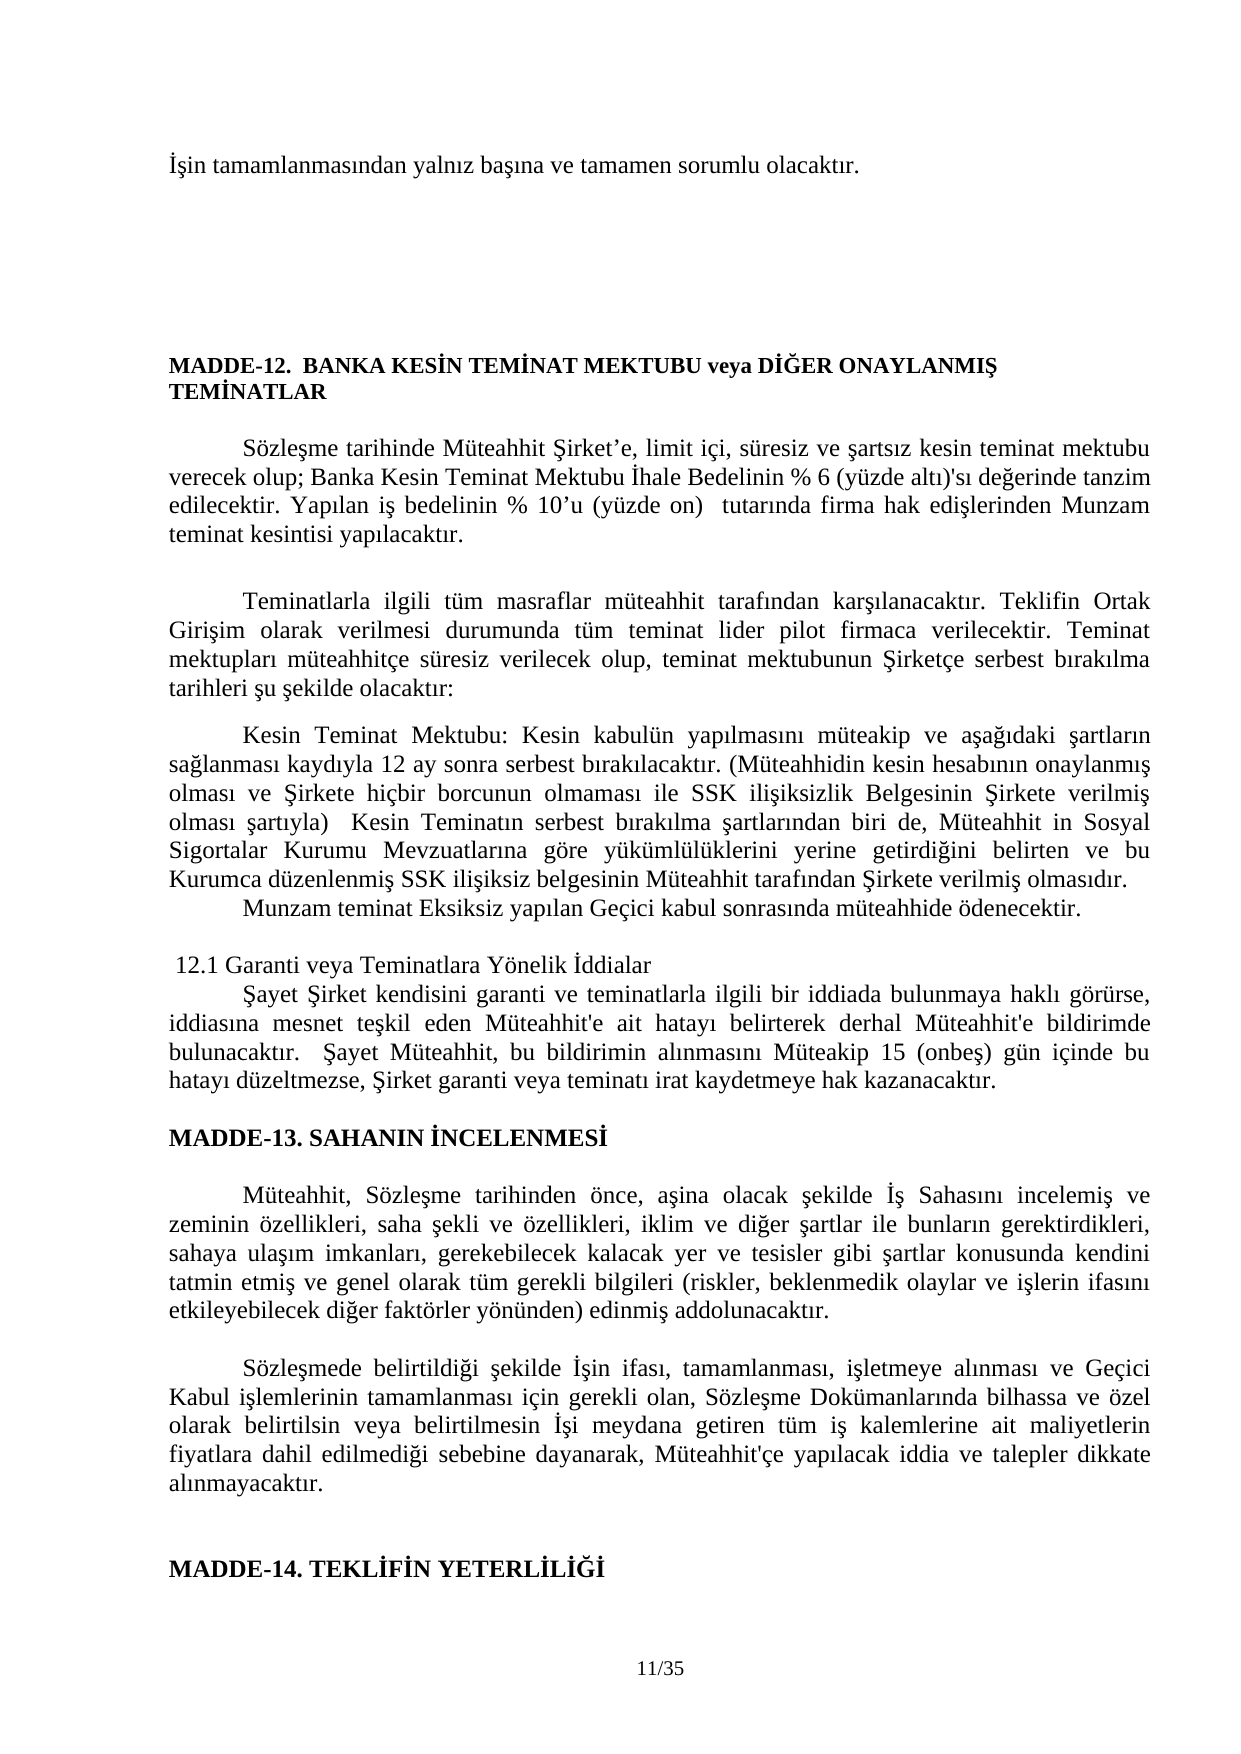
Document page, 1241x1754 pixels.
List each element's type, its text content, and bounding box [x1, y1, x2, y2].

text 12.1 Garanti veya Teminatlara Yönelik İddialar [169, 951, 1152, 979]
text MADDE-13. SAHANIN İNCELENMESİ [169, 1123, 1152, 1152]
text Munzam teminat Eksiksiz yapılan Geçici kabul sonrasında müteahhide ödenecektir. [169, 893, 1152, 922]
text Sözleşmede belirtildiği şekilde İşin ifası, tamamlanması, işletmeye alınması ve Geçici Kabul işlemlerinin tamamlanması için gerekli olan, Sözleşme Dokümanlarında bilhassa ve özel olarak belirtilsin veya belirtilmesin İşi meydana getiren tüm iş kalemlerine ait maliyetlerin fiyatlara dahil edilmediği sebebine dayanarak, Müteahhit'çe yapılacak iddia ve talepler dikkate alınmayacaktır. [169, 1353, 1152, 1497]
text Teminatlarla ilgili tüm masraflar müteahhit tarafından karşılanacaktır. Teklifin Ortak Girişim olarak verilmesi durumunda tüm teminat lider pilot firmaca verilecektir. Teminat mektupları müteahhitçe süresiz verilecek olup, teminat mektubunun Şirketçe serbest bırakılma tarihleri şu şekilde olacaktır: [169, 586, 1152, 701]
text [169, 150, 1152, 178]
text Sözleşme tarihinde Müteahhit Şirket’e, limit içi, süresiz ve şartsız kesin teminat mektubu verecek olup; Banka Kesin Teminat Mektubu İhale Bedelinin % 6 (yüzde altı)'sı değerinde tanzim edilecektir. Yapılan iş bedelinin % 10’u (yüzde on) tutarında firma hak edişlerinden Munzam teminat kesintisi yapılacaktır. [169, 433, 1152, 548]
text Kesin Teminat Mektubu: Kesin kabulün yapılmasını müteakip ve aşağıdaki şartların sağlanması kaydıyla 12 ay sonra serbest bırakılacaktır. (Müteahhidin kesin hesabının onaylanmış olması ve Şirkete hiçbir borcunun olmaması ile SSK ilişiksizlik Belgesinin Şirkete verilmiş olması şartıyla) Kesin Teminatın serbest bırakılma şartlarından biri de, Müteahhit in Sosyal Sigortalar Kurumu Mevzuatlarına göre yükümlülüklerini yerine getirdiğini belirten ve bu Kurumca düzenlenmiş SSK ilişiksiz belgesinin Müteahhit tarafından Şirkete verilmiş olmasıdır. [169, 721, 1152, 893]
text MADDE-12. BANKA KESİN TEMİNAT MEKTUBU veya DİĞER ONAYLANMIŞ TEMİNATLAR [169, 352, 1152, 404]
text MADDE-14. TEKLİFİN YETERLİLİĞİ [169, 1554, 1152, 1583]
text Müteahhit, Sözleşme tarihinden önce, aşina olacak şekilde İş Sahasını incelemiş ve zeminin özellikleri, saha şekli ve özellikleri, iklim ve diğer şartlar ile bunların gerektirdikleri, sahaya ulaşım imkanları, gerekebilecek kalacak yer ve tesisler gibi şartlar konusunda kendini tatmin etmiş ve genel olarak tüm gerekli bilgileri (riskler, beklenmedik olaylar ve işlerin ifasını etkileyebilecek diğer faktörler yönünden) edinmiş addolunacaktır. [169, 1181, 1152, 1324]
text Şayet Şirket kendisini garanti ve teminatlarla ilgili bir iddiada bulunmaya haklı görürse, iddiasına mesnet teşkil eden Müteahhit'e ait hatayı belirterek derhal Müteahhit'e bildirimde bulunacaktır. Şayet Müteahhit, bu bildirimin alınmasını Müteakip 15 (onbeş) gün içinde bu hatayı düzeltmezse, Şirket garanti veya teminatı irat kaydetmeye hak kazanacaktır. [169, 979, 1152, 1094]
